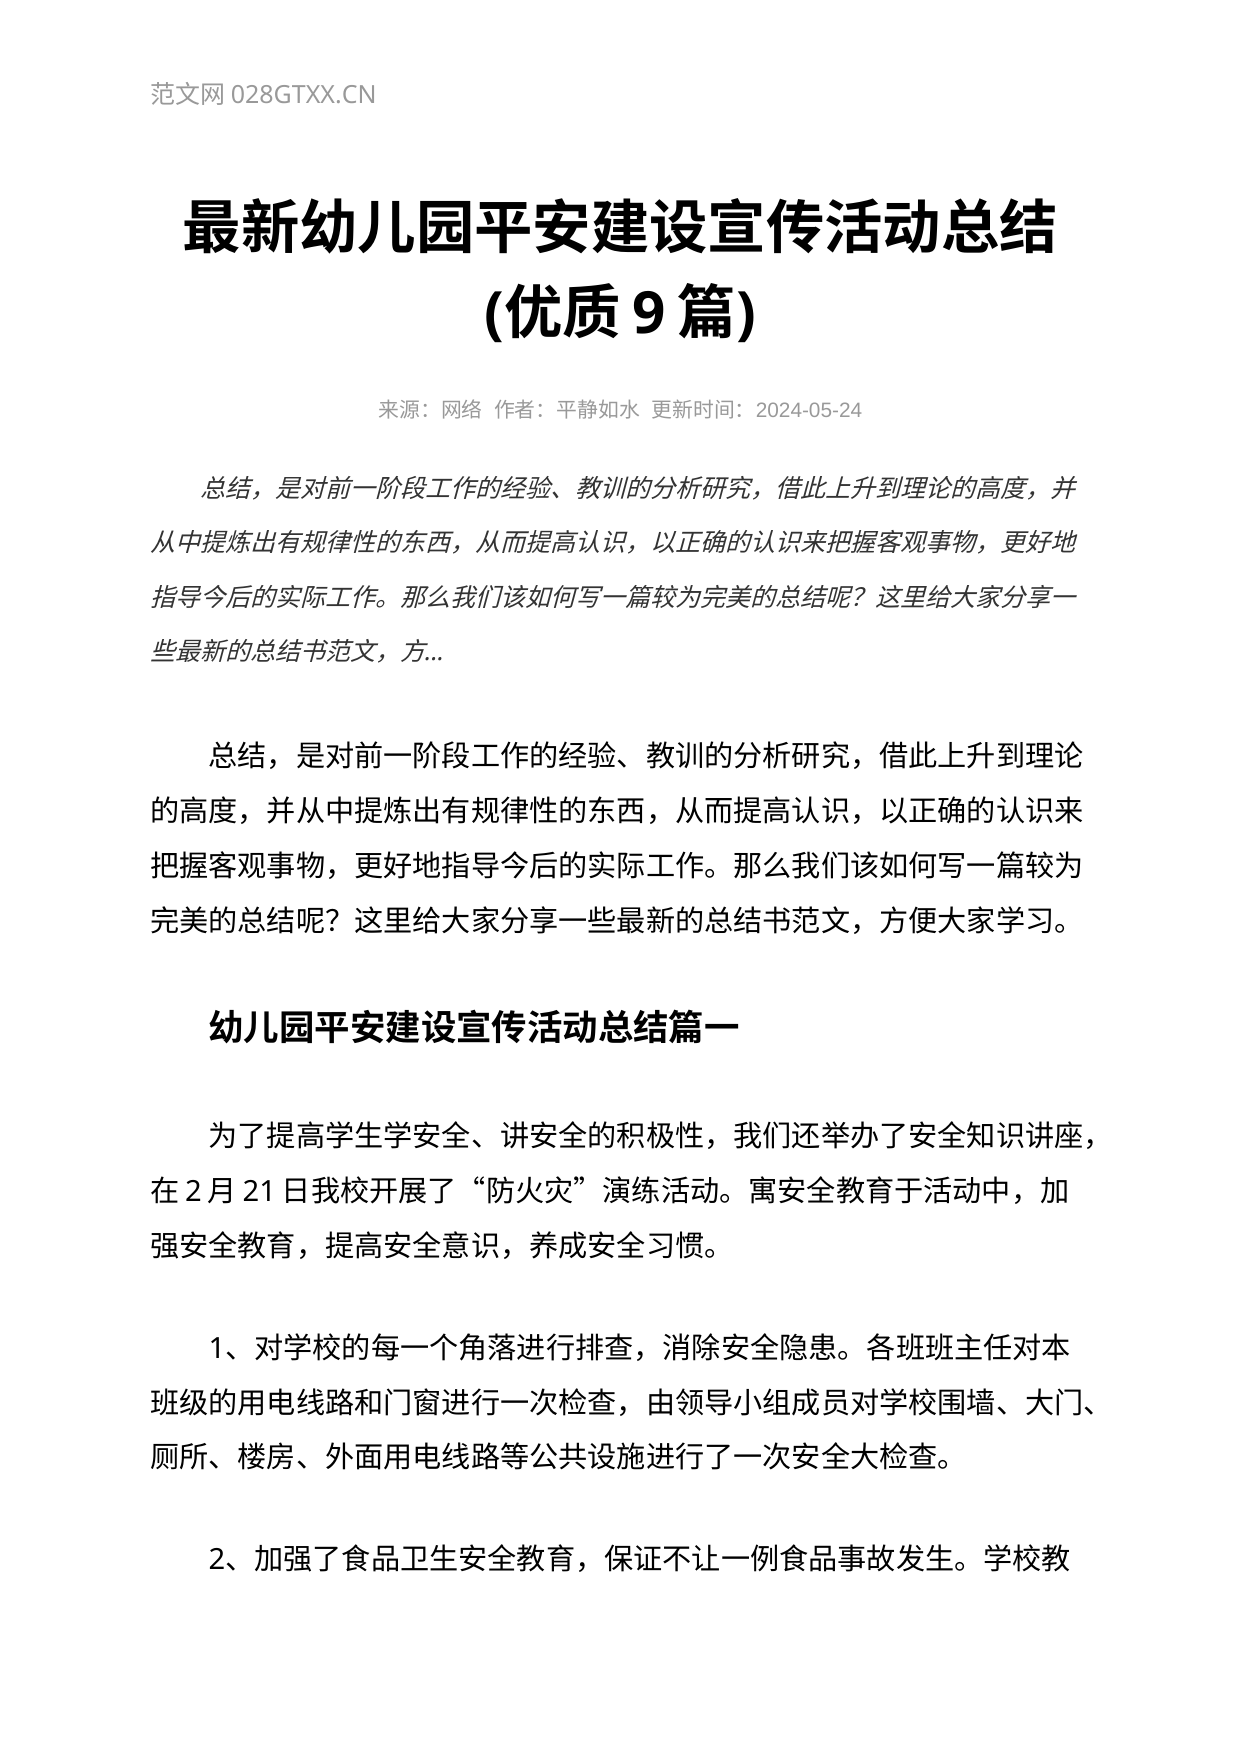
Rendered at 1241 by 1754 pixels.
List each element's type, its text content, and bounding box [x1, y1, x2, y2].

text 为了提高学生学安全、讲安全的积极性，我们还举办了安全知识讲座，在2月21日我校开展了“防火灾”演练活动。寓安全教育于活动中，加强安全教育，提高安全意识，养成安全习惯。 [150, 1112, 1090, 1265]
text 总结，是对前一阶段工作的经验、教训的分析研究，借此上升到理论的高度，并从中提炼出有规律性的东西，从而提高认识，以正确的认识来把握客观事物，更好地指导今后的实际工作。那么我们该如何写一篇较为完美的总结呢？这里给大家分享一些最新的总结书范文，方... [150, 468, 1090, 668]
subtitle 最新幼儿园平安建设宣传活动总结(优质9篇) [150, 181, 1090, 351]
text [150, 1536, 1090, 1578]
text 1、对学校的每一个角落进行排查，消除安全隐患。各班班主任对本班级的用电线路和门窗进行一次检查，由领导小组成员对学校围墙、大门、厕所、楼房、外面用电线路等公共设施进行了一次安全大检查。 [150, 1324, 1090, 1476]
text 来源：网络 作者：平静如水 更新时间：2024-05-24 [150, 397, 1090, 421]
text 总结，是对前一阶段工作的经验、教训的分析研究，借此上升到理论的高度，并从中提炼出有规律性的东西，从而提高认识，以正确的认识来把握客观事物，更好地指导今后的实际工作。那么我们该如何写一篇较为完美的总结呢？这里给大家分享一些最新的总结书范文，方便大家学习。 [150, 733, 1090, 939]
text 幼儿园平安建设宣传活动总结篇一 [150, 999, 1090, 1050]
